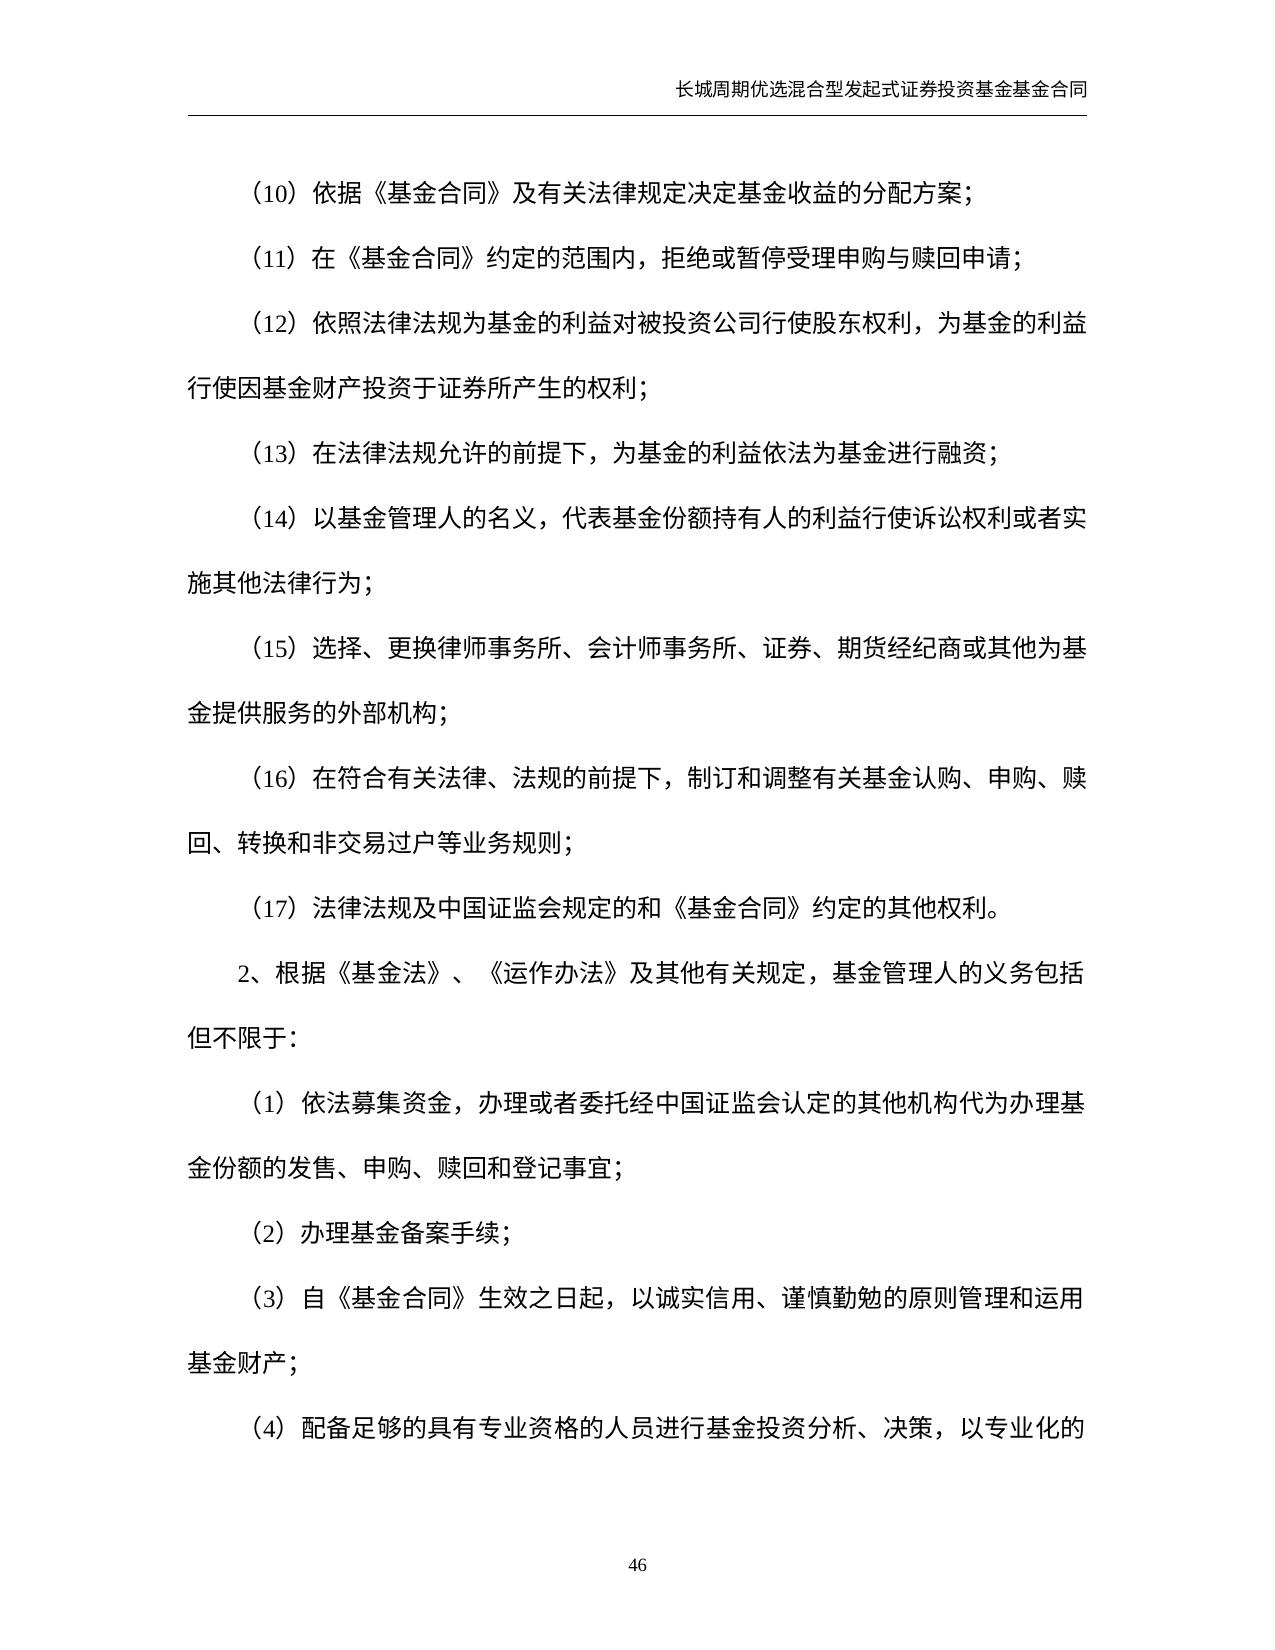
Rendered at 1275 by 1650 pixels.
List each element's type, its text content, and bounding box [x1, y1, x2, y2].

text （14）以基金管理人的名义，代表基金份额持有人的利益行使诉讼权利或者实施其他法律行为； [187, 484, 1087, 614]
text （17）法律法规及中国证监会规定的和《基金合同》约定的其他权利。 [187, 874, 1087, 939]
text （3）自《基金合同》生效之日起，以诚实信用、谨慎勤勉的原则管理和运用基金财产； [187, 1264, 1087, 1394]
text （10）依据《基金合同》及有关法律规定决定基金收益的分配方案； [187, 159, 1087, 224]
text 2、根据《基金法》、《运作办法》及其他有关规定，基金管理人的义务包括但不限于： [187, 939, 1087, 1069]
text （15）选择、更换律师事务所、会计师事务所、证券、期货经纪商或其他为基金提供服务的外部机构； [187, 614, 1087, 744]
text （11）在《基金合同》约定的范围内，拒绝或暂停受理申购与赎回申请； [187, 224, 1087, 289]
text （2）办理基金备案手续； [187, 1199, 1087, 1264]
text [187, 1394, 1087, 1459]
text （12）依照法律法规为基金的利益对被投资公司行使股东权利，为基金的利益行使因基金财产投资于证券所产生的权利； [187, 289, 1087, 419]
text （16）在符合有关法律、法规的前提下，制订和调整有关基金认购、申购、赎回、转换和非交易过户等业务规则； [187, 744, 1087, 874]
text （1）依法募集资金，办理或者委托经中国证监会认定的其他机构代为办理基金份额的发售、申购、赎回和登记事宜； [187, 1069, 1087, 1199]
text （13）在法律法规允许的前提下，为基金的利益依法为基金进行融资； [187, 419, 1087, 484]
